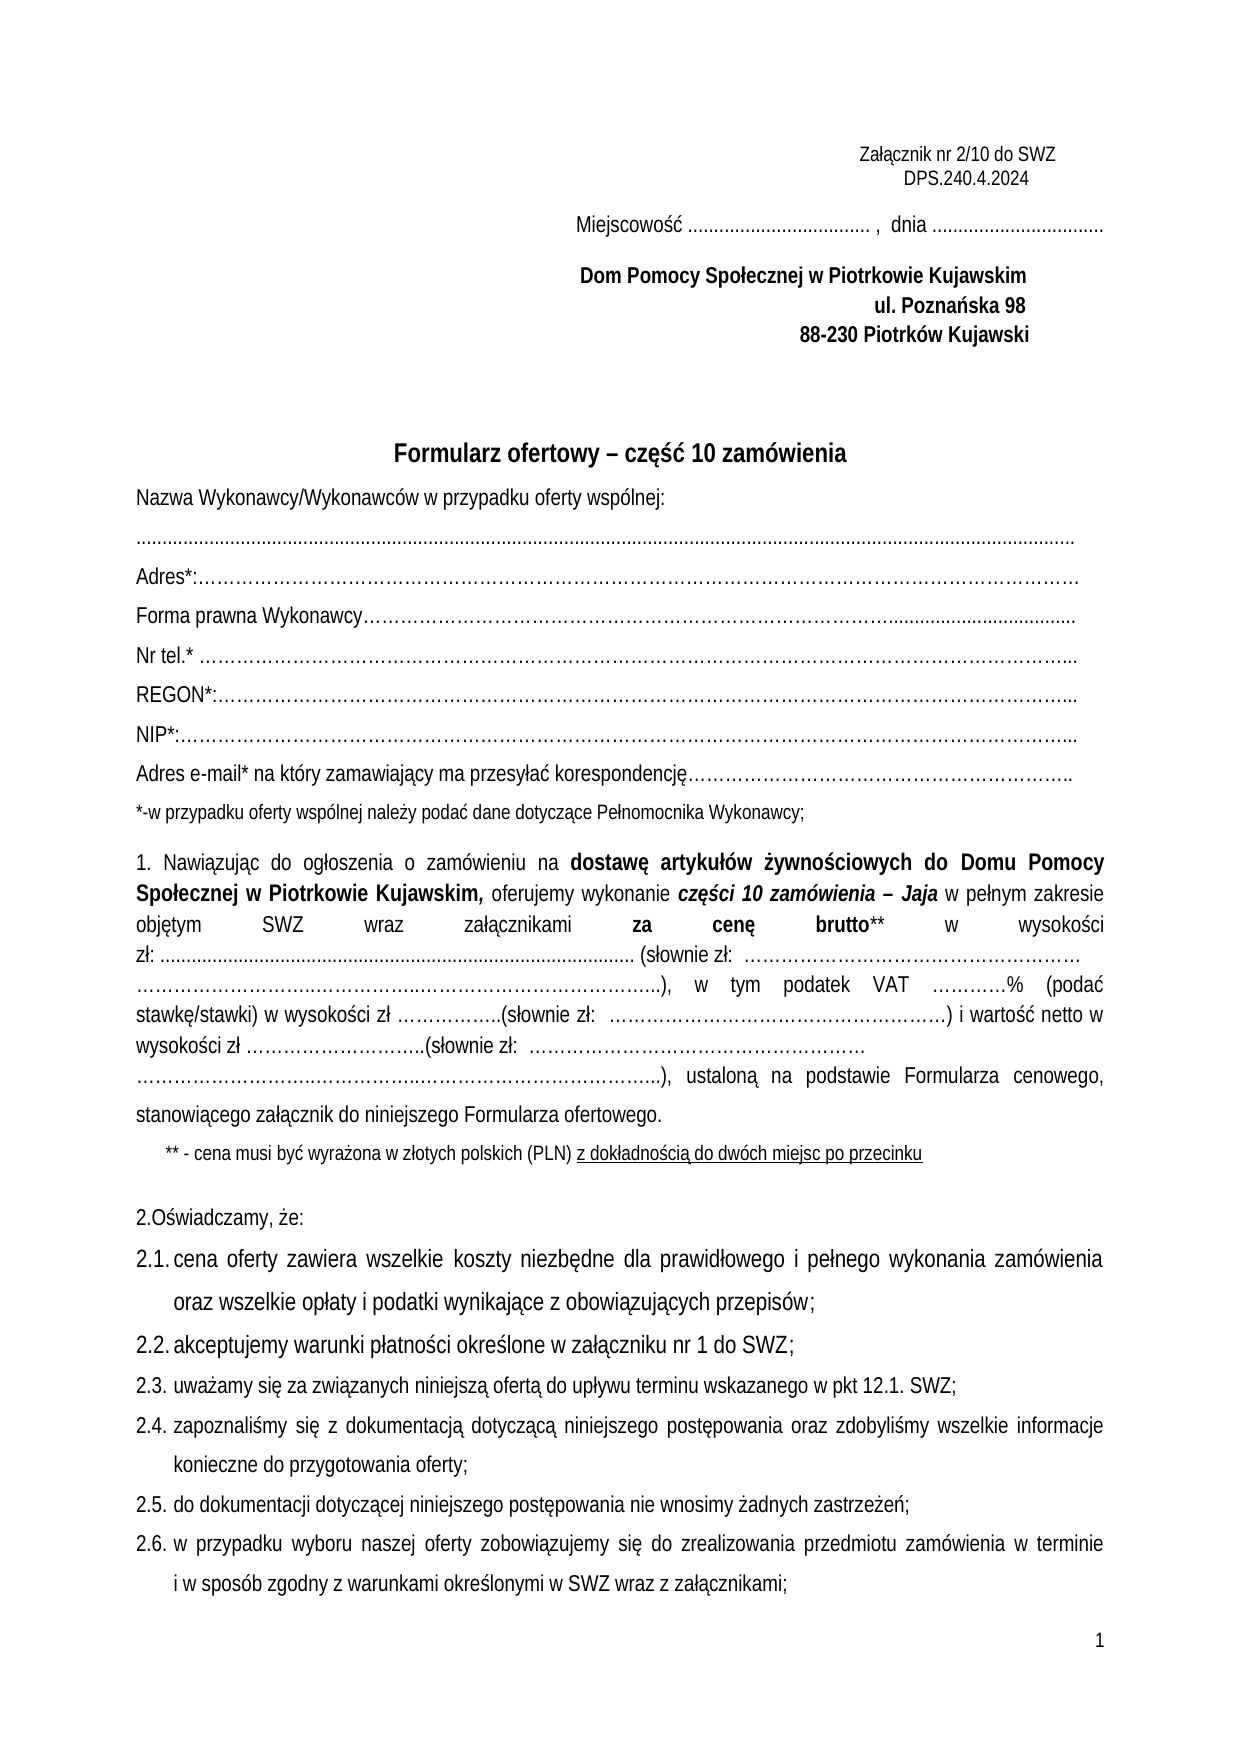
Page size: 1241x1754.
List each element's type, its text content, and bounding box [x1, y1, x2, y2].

text *-w przypadku oferty wspólnej należy podać dane dotyczące Pełnomocnika Wykonawcy; [136, 799, 1104, 823]
text Adres e-mail* na który zamawiający ma przesyłać korespondencję…………………………………………………….. [136, 760, 1104, 786]
list zapoznaliśmy się z dokumentacją dotyczącą niniejszego postępowania oraz zdobyliśmy wszelkie informacje konieczne do przygotowania oferty; [136, 1412, 1104, 1478]
text NIP*:……………………………………………………………………………………………………………………………... [136, 721, 1104, 747]
text Nr tel.* …………………………………………………………………………………………………………………………... [136, 642, 1104, 668]
text Nazwa Wykonawcy/Wykonawców w przypadku oferty wspólnej: [136, 484, 1104, 510]
text 88-230 Piotrków Kujawski [726, 321, 1104, 347]
list uważamy się za związanych niniejszą ofertą do upływu terminu wskazanego w pkt 12.1. SWZ; [136, 1372, 1104, 1399]
text ………………………..……………..………………………………...), w tym podatek VAT …………% (podać stawkę/stawki) w wysokości zł ……………..(słownie zł: ………………………………………………) i wartość netto w wysokości zł ………………………..(słownie zł: ……………………………………………… [136, 971, 1104, 1058]
text Adres*:…………………………………………………………………………………………………………………………… [136, 563, 1104, 589]
text Miejscowość ................................... , dnia ................................. [136, 211, 1104, 237]
text DPS.240.4.2024 [904, 166, 1104, 190]
text REGON*:………………………………………………………………………………………………………………………... [136, 681, 1104, 707]
text ………………………..……………..………………………………...), ustaloną na podstawie Formularza cenowego, stanowiącego załącznik do niniejszego Formularza ofertowego. [136, 1062, 1104, 1128]
text .................................................................................................................................................................................... [136, 523, 1104, 549]
text ul. Poznańska 98 [874, 292, 1104, 318]
list w przypadku wyboru naszej oferty zobowiązujemy się do zrealizowania przedmiotu zamówienia w terminie i w sposób zgodny z warunkami określonymi w SWZ wraz z załącznikami; [136, 1530, 1104, 1596]
text ** - cena musi być wyrażona w złotych polskich (PLN) z dokładnością do dwóch miejsc po przecinku [165, 1141, 1104, 1165]
text Formularz ofertowy – część 10 zamówienia [136, 437, 1104, 468]
text 1. Nawiązując do ogłoszenia o zamówieniu na dostawę artykułów żywnościowych do Domu Pomocy Społecznej w Piotrkowie Kujawskim, oferujemy wykonanie części 10 zamówienia – Jaja w pełnym zakresie objętym SWZ wraz załącznikami za cenę brutto** w wysokości zł: ........................................................................................... (słownie zł: ……………………………………………… [136, 848, 1104, 967]
text Załącznik nr 2/10 do SWZ [859, 142, 1104, 166]
list cena oferty zawiera wszelkie koszty niezbędne dla prawidłowego i pełnego wykonania zamówienia oraz wszelkie opłaty i podatki wynikające z obowiązujących przepisów; [136, 1244, 1104, 1315]
text 2.Oświadczamy, że: [136, 1204, 1104, 1231]
list do dokumentacji dotyczącej niniejszego postępowania nie wnosimy żadnych zastrzeżeń; [136, 1491, 1104, 1517]
list akceptujemy warunki płatności określone w załączniku nr 1 do SWZ; [136, 1329, 1104, 1358]
subtitle Dom Pomocy Społecznej w Piotrkowie Kujawskim [136, 262, 1104, 288]
text Forma prawna Wykonawcy………………………………………………………………………….................................... [136, 602, 1104, 628]
